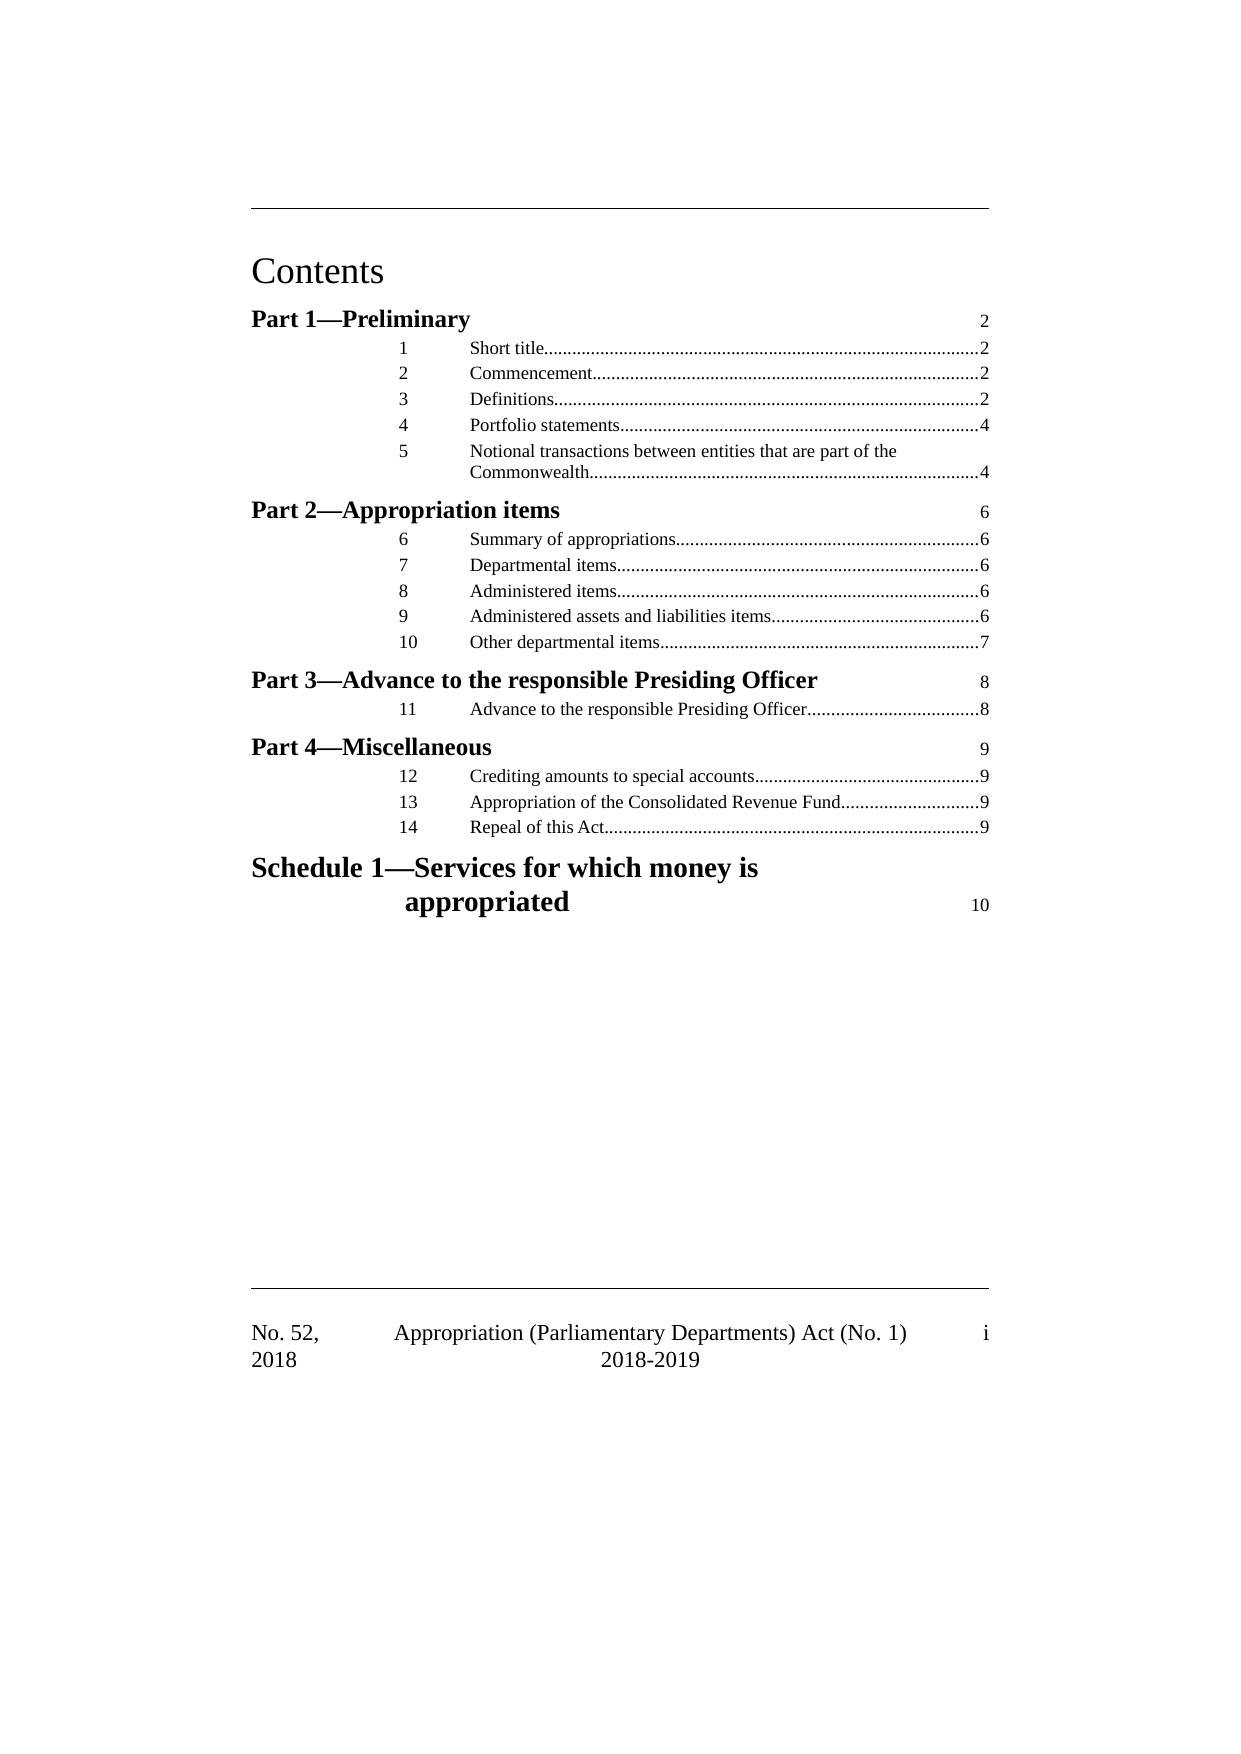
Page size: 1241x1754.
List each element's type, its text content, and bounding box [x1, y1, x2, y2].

text 1 Short title 2 [399, 337, 930, 358]
text Part 2—Appropriation items 6 [251, 495, 930, 524]
text Part 1—Preliminary 2 [251, 304, 930, 332]
text 12 Crediting amounts to special accounts 9 [399, 765, 930, 786]
text 2 Commencement 2 [399, 362, 930, 384]
text 3 Definitions 2 [399, 388, 930, 409]
text Contents [251, 248, 989, 291]
text 13 Appropriation of the Consolidated Revenue Fund 9 [399, 791, 930, 812]
text Schedule 1—Services for which money is appropriated 10 [251, 850, 930, 917]
text 10 Other departmental items 7 [399, 631, 930, 652]
text 5 Notional transactions between entities that are part of the Commonwealth 4 [399, 439, 930, 483]
text 11 Advance to the responsible Presiding Officer 8 [399, 698, 930, 719]
text 4 Portfolio statements 4 [399, 414, 930, 435]
text 9 Administered assets and liabilities items 6 [399, 605, 930, 627]
text 14 Repeal of this Act 9 [399, 816, 930, 838]
text 8 Administered items 6 [399, 579, 930, 601]
text Part 3—Advance to the responsible Presiding Officer 8 [251, 665, 930, 694]
text 6 Summary of appropriations 6 [399, 528, 930, 549]
text Part 4—Miscellaneous 9 [251, 732, 930, 761]
text 7 Departmental items 6 [399, 554, 930, 575]
